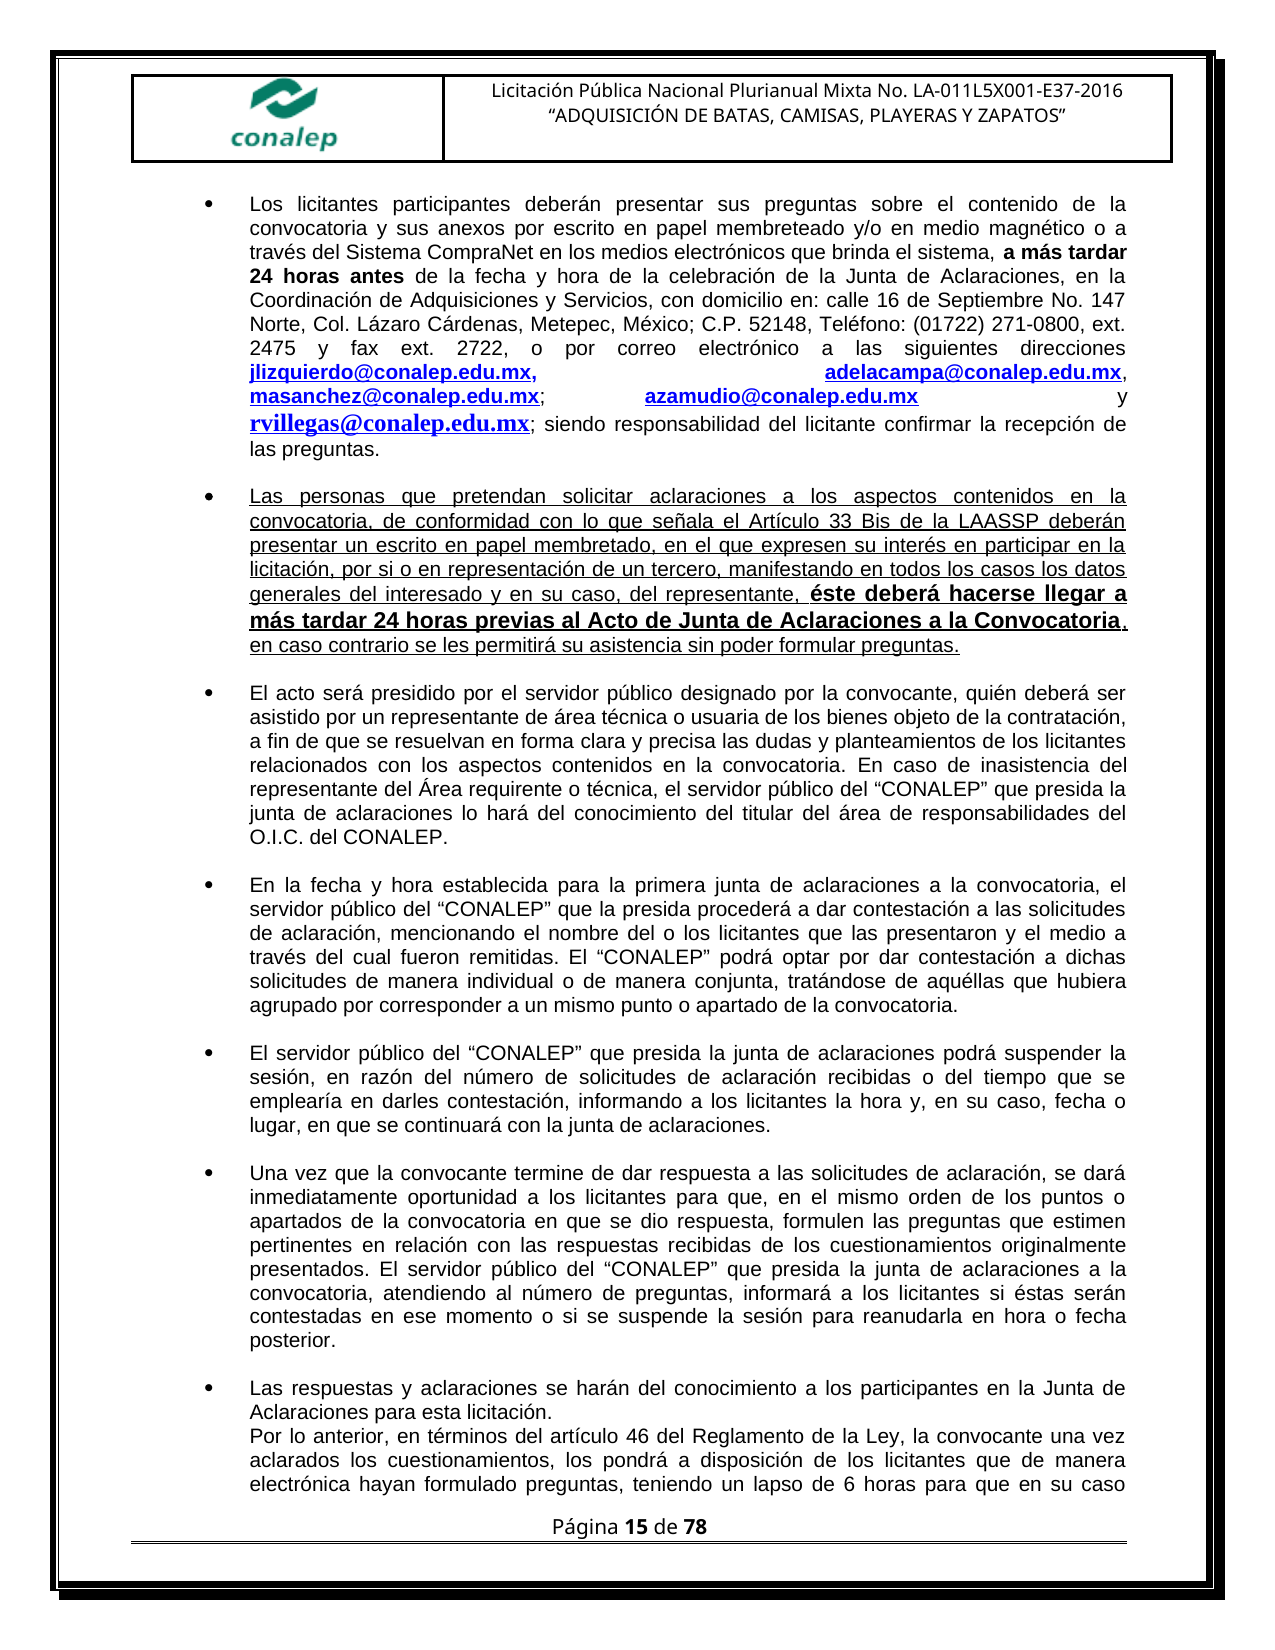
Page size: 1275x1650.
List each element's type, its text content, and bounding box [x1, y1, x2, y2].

list El servidor público del “CONALEP” que presida la junta de aclaraciones podrá suspender la sesión, en razón del número de solicitudes de aclaración recibidas o del tiempo que se emplearía en darles contestación, informando a los licitantes la hora y, en su caso, fecha o lugar, en que se continuará con la junta de aclaraciones. [205, 1041, 1127, 1136]
list Una vez que la convocante termine de dar respuesta a las solicitudes de aclaración, se dará inmediatamente oportunidad a los licitantes para que, en el mismo orden de los puntos o apartados de la convocatoria en que se dio respuesta, formulen las preguntas que estimen pertinentes en relación con las respuestas recibidas de los cuestionamientos originalmente presentados. El servidor público del “CONALEP” que presida la junta de aclaraciones a la convocatoria, atendiendo al número de preguntas, informará a los licitantes si éstas serán contestadas en ese momento o si se suspende la sesión para reanudarla en hora o fecha posterior. [205, 1160, 1127, 1352]
list En la fecha y hora establecida para la primera junta de aclaraciones a la convocatoria, el servidor público del “CONALEP” que la presida procederá a dar contestación a las solicitudes de aclaración, mencionando el nombre del o los licitantes que las presentaron y el medio a través del cual fueron remitidas. El “CONALEP” podrá optar por dar contestación a dichas solicitudes de manera individual o de manera conjunta, tratándose de aquéllas que hubiera agrupado por corresponder a un mismo punto o apartado de la convocatoria. [205, 873, 1127, 1017]
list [249, 1424, 1127, 1496]
list Los licitantes participantes deberán presentar sus preguntas sobre el contenido de la convocatoria y sus anexos por escrito en papel membreteado y/o en medio magnético o a través del Sistema CompraNet en los medios electrónicos que brinda el sistema, a más tardar 24 horas antes de la fecha y hora de la celebración de la Junta de Aclaraciones, en la Coordinación de Adquisiciones y Servicios, con domicilio en: calle 16 de Septiembre No. 147 Norte, Col. Lázaro Cárdenas, Metepec, México; C.P. 52148, Teléfono: (01722) 271-0800, ext. 2475 y fax ext. 2722, o por correo electrónico a las siguientes direcciones jlizquierdo@conalep.edu.mx, adelacampa@conalep.edu.mx, masanchez@conalep.edu.mx; azamudio@conalep.edu.mx y rvillegas@conalep.edu.mx; siendo responsabilidad del licitante confirmar la recepción de las preguntas. [205, 192, 1127, 460]
list Las personas que pretendan solicitar aclaraciones a los aspectos contenidos en la convocatoria, de conformidad con lo que señala el Artículo 33 Bis de la LAASSP deberán presentar un escrito en papel membretado, en el que expresen su interés en participar en la licitación, por si o en representación de un tercero, manifestando en todos los casos los datos generales del interesado y en su caso, del representante, éste deberá hacerse llegar a más tardar 24 horas previas al Acto de Junta de Aclaraciones a la Convocatoria, en caso contrario se les permitirá su asistencia sin poder formular preguntas. [205, 484, 1127, 657]
list Las respuestas y aclaraciones se harán del conocimiento a los participantes en la Junta de Aclaraciones para esta licitación. [205, 1376, 1127, 1424]
list El acto será presidido por el servidor público designado por la convocante, quién deberá ser asistido por un representante de área técnica o usuaria de los bienes objeto de la contratación, a fin de que se resuelvan en forma clara y precisa las dudas y planteamientos de los licitantes relacionados con los aspectos contenidos en la convocatoria. En caso de inasistencia del representante del Área requirente o técnica, el servidor público del “CONALEP” que presida la junta de aclaraciones lo hará del conocimiento del titular del área de responsabilidades del O.I.C. del CONALEP. [205, 681, 1127, 849]
